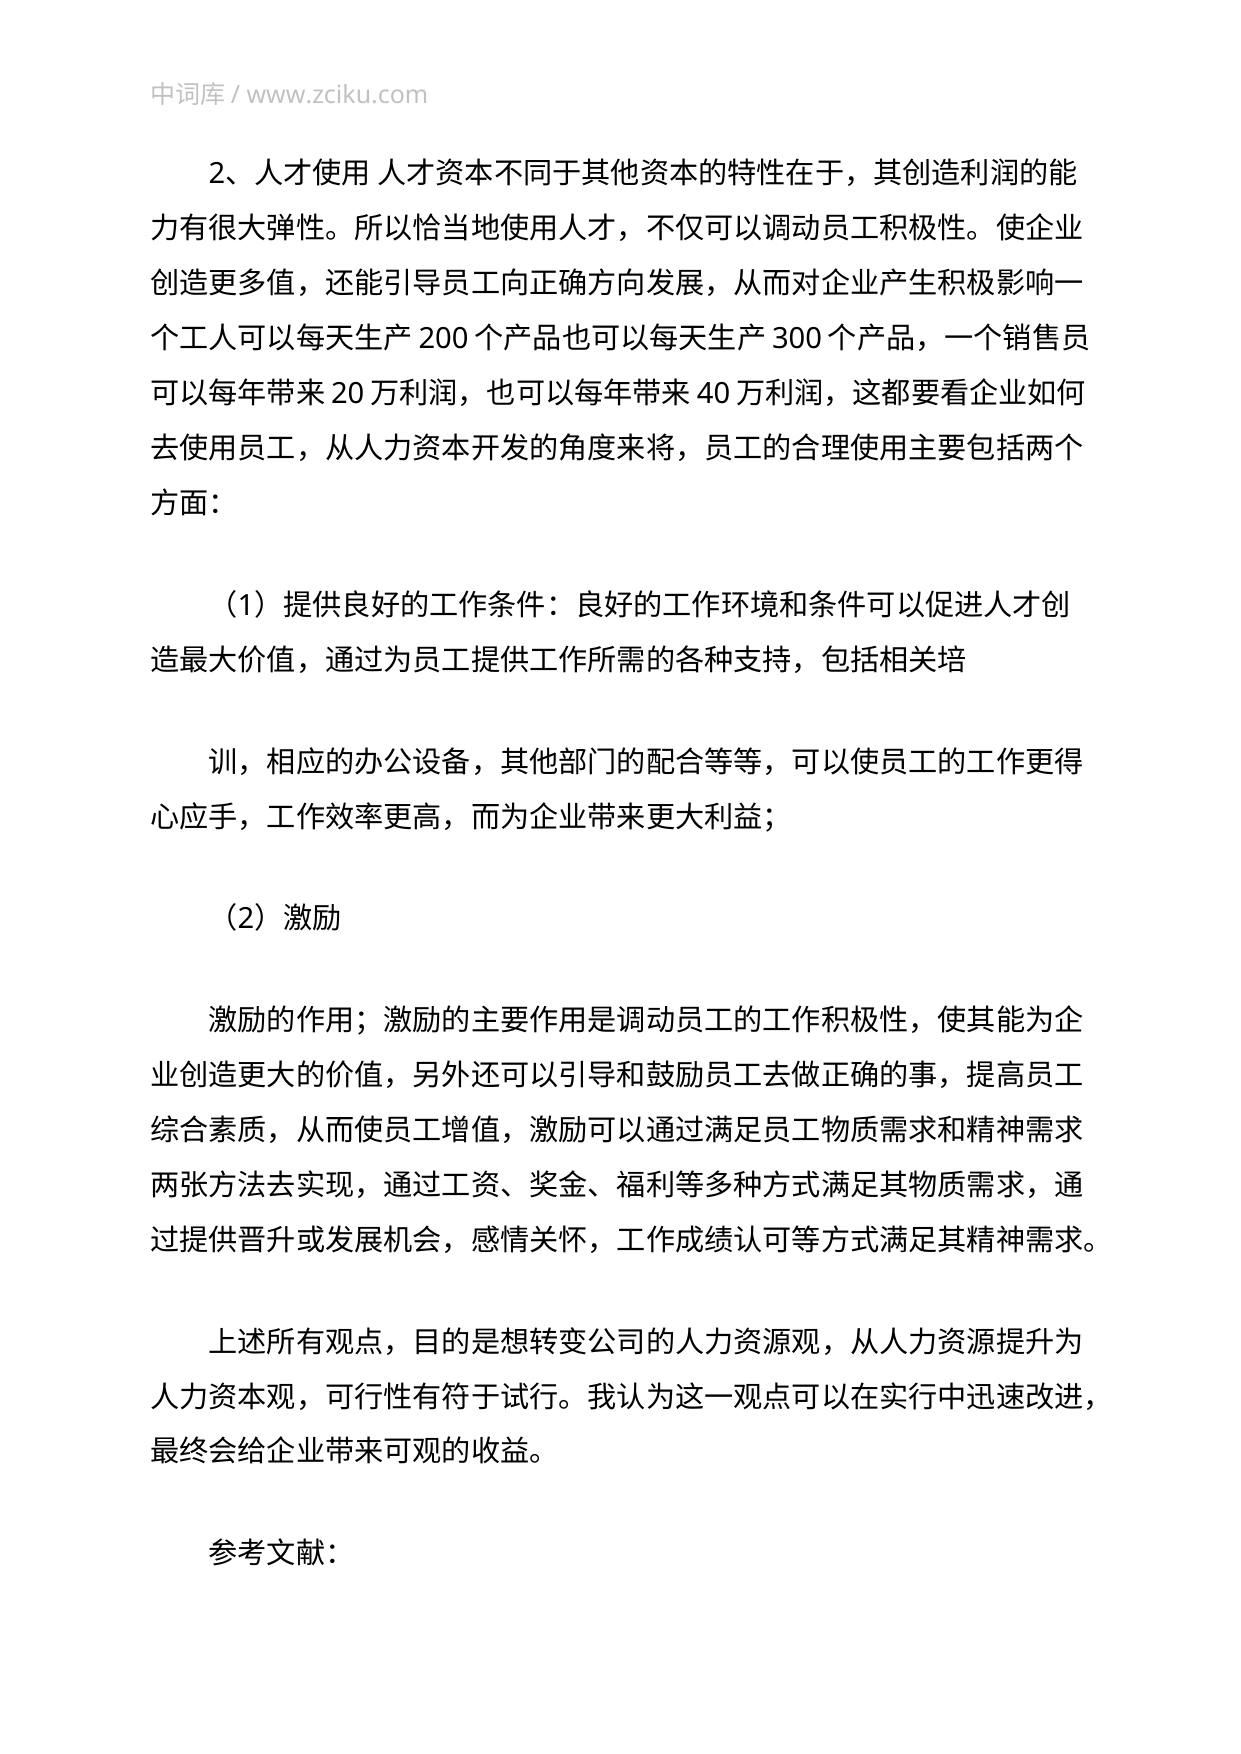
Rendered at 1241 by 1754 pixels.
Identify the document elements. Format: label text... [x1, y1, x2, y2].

text 参考文献： [150, 1530, 1090, 1572]
text 上述所有观点，目的是想转变公司的人力资源观，从人力资源提升为人力资本观，可行性有符于试行。我认为这一观点可以在实行中迅速改进，最终会给企业带来可观的收益。 [150, 1318, 1090, 1470]
text 激励的作用；激励的主要作用是调动员工的工作积极性，使其能为企业创造更大的价值，另外还可以引导和鼓励员工去做正确的事，提高员工综合素质，从而使员工增值，激励可以通过满足员工物质需求和精神需求两张方法去实现，通过工资、奖金、福利等多种方式满足其物质需求，通过提供晋升或发展机会，感情关怀，工作成绩认可等方式满足其精神需求。 [150, 997, 1090, 1259]
text 训，相应的办公设备，其他部门的配合等等，可以使员工的工作更得心应手，工作效率更高，而为企业带来更大利益； [150, 738, 1090, 835]
text （1）提供良好的工作条件：良好的工作环境和条件可以促进人才创造最大价值，通过为员工提供工作所需的各种支持，包括相关培 [150, 581, 1090, 679]
text （2）激励 [150, 895, 1090, 937]
text 2、人才使用 人才资本不同于其他资本的特性在于，其创造利润的能力有很大弹性。所以恰当地使用人才，不仅可以调动员工积极性。使企业创造更多值，还能引导员工向正确方向发展，从而对企业产生积极影响一个工人可以每天生产200个产品也可以每天生产300个产品，一个销售员可以每年带来20万利润，也可以每年带来40万利润，这都要看企业如何去使用员工，从人力资本开发的角度来将，员工的合理使用主要包括两个方面： [150, 150, 1090, 522]
